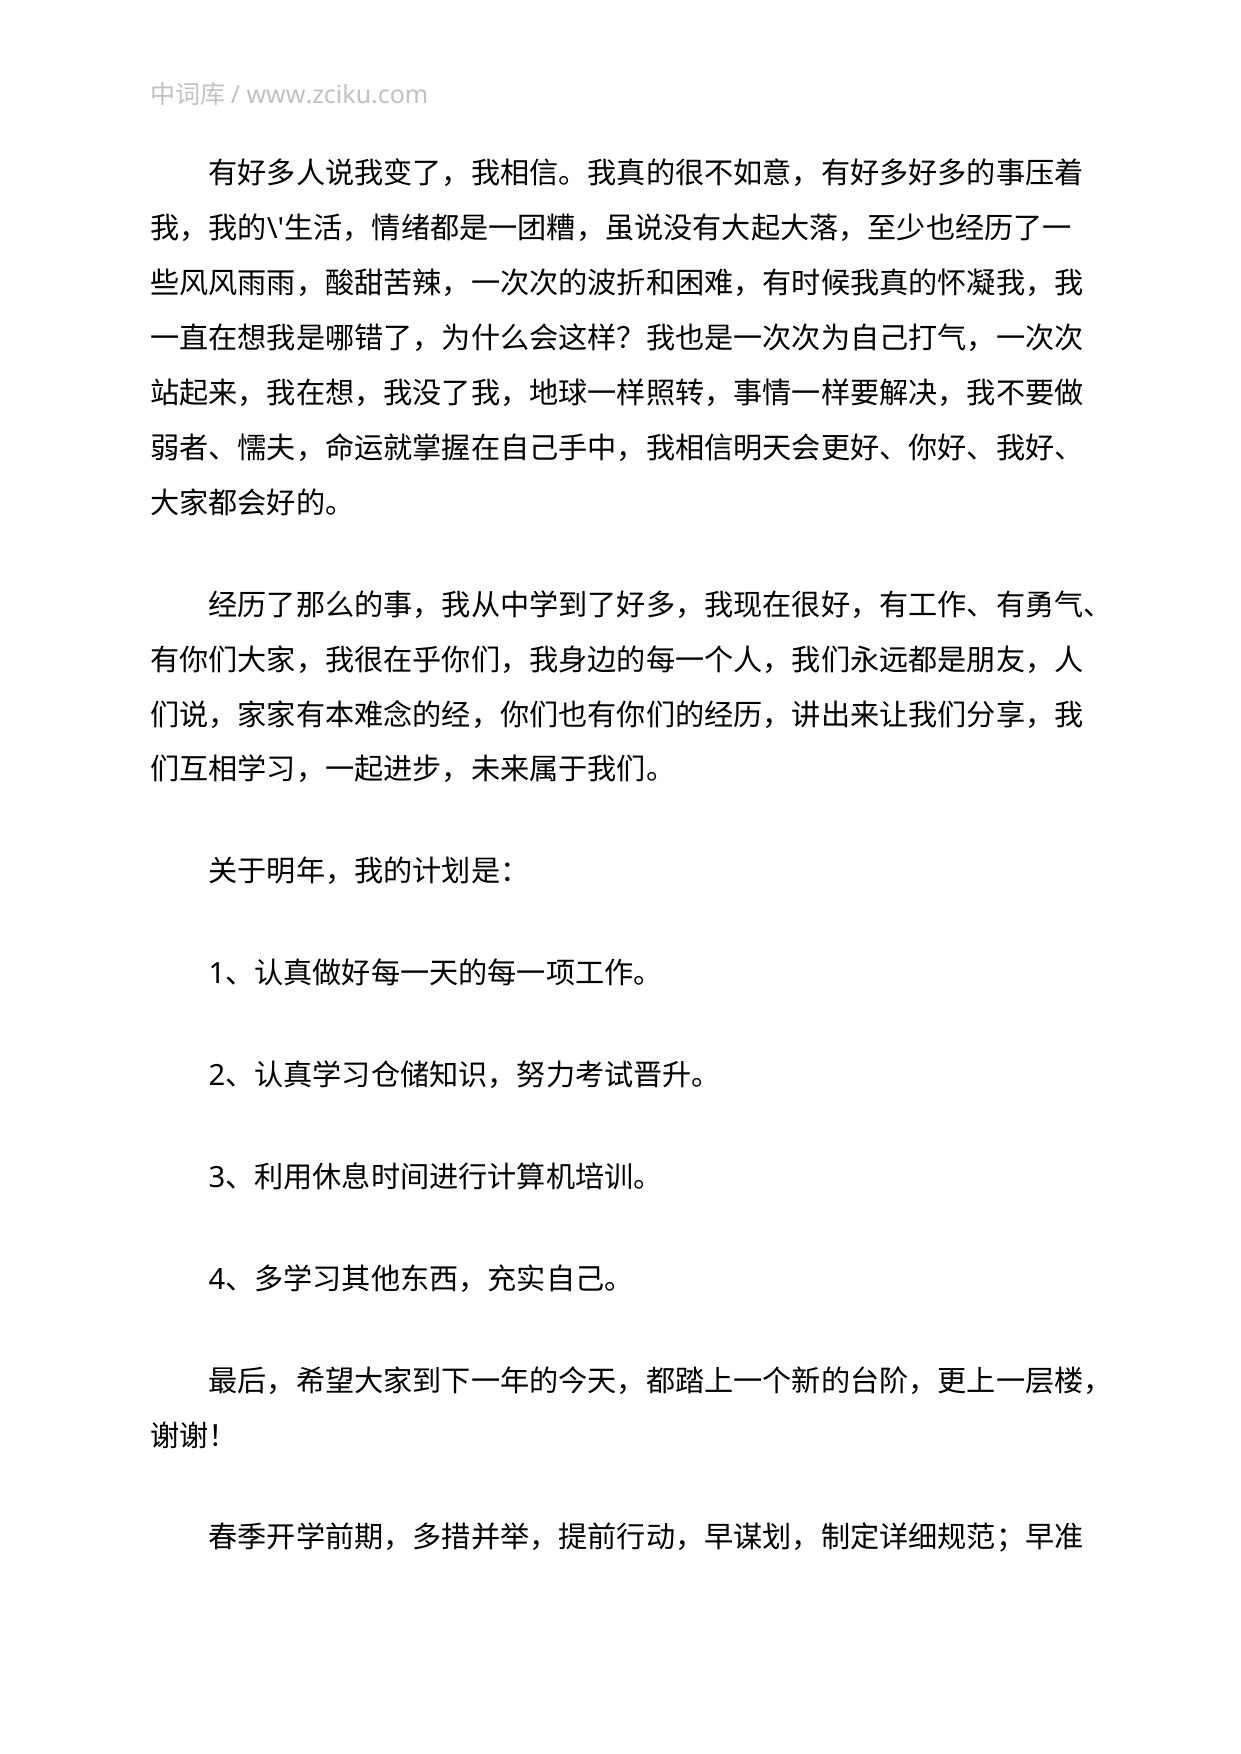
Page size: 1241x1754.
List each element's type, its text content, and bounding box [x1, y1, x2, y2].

text 关于明年，我的计划是： [150, 848, 1090, 890]
text 3、利用休息时间进行计算机培训。 [150, 1153, 1090, 1196]
text 4、多学习其他东西，充实自己。 [150, 1255, 1090, 1298]
text 经历了那么的事，我从中学到了好多，我现在很好，有工作、有勇气、有你们大家，我很在乎你们，我身边的每一个人，我们永远都是朋友，人们说，家家有本难念的经，你们也有你们的经历，讲出来让我们分享，我们互相学习，一起进步，未来属于我们。 [150, 581, 1090, 788]
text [150, 1514, 1090, 1556]
text 最后，希望大家到下一年的今天，都踏上一个新的台阶，更上一层楼，谢谢！ [150, 1357, 1090, 1454]
text 1、认真做好每一天的每一项工作。 [150, 949, 1090, 992]
text 2、认真学习仓储知识，努力考试晋升。 [150, 1051, 1090, 1094]
text 有好多人说我变了，我相信。我真的很不如意，有好多好多的事压着我，我的\'生活，情绪都是一团糟，虽说没有大起大落，至少也经历了一些风风雨雨，酸甜苦辣，一次次的波折和困难，有时候我真的怀凝我，我一直在想我是哪错了，为什么会这样？我也是一次次为自己打气，一次次站起来，我在想，我没了我，地球一样照转，事情一样要解决，我不要做弱者、懦夫，命运就掌握在自己手中，我相信明天会更好、你好、我好、大家都会好的。 [150, 150, 1090, 522]
